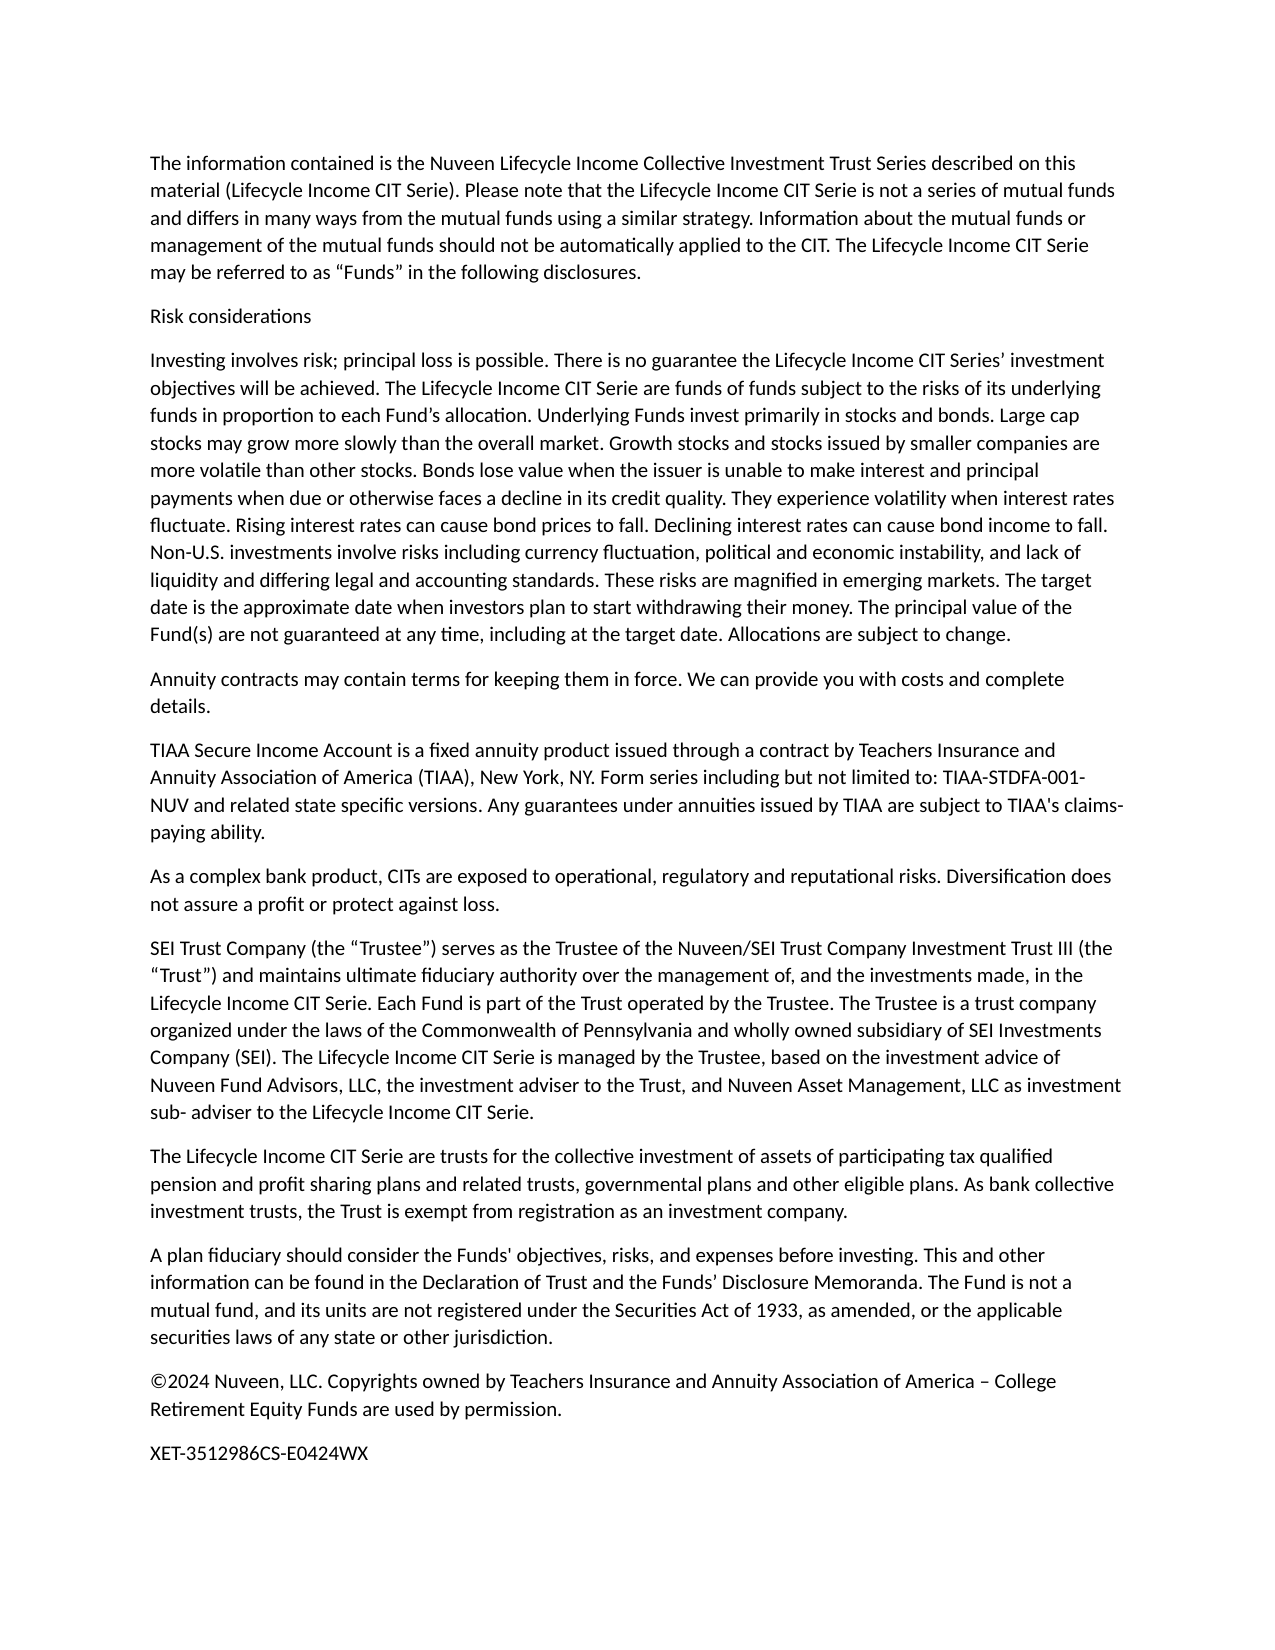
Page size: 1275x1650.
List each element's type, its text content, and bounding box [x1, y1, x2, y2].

text SEI Trust Company (the “Trustee”) serves as the Trustee of the Nuveen/SEI Trust Company Investment Trust III (the “Trust”) and maintains ultimate fiduciary authority over the management of, and the investments made, in the Lifecycle Income CIT Serie. Each Fund is part of the Trust operated by the Trustee. The Trustee is a trust company organized under the laws of the Commonwealth of Pennsylvania and wholly owned subsidiary of SEI Investments Company (SEI). The Lifecycle Income CIT Serie is managed by the Trustee, based on the investment advice of Nuveen Fund Advisors, LLC, the investment adviser to the Trust, and Nuveen Asset Management, LLC as investment sub- adviser to the Lifecycle Income CIT Serie. [150, 935, 1125, 1125]
text A plan fiduciary should consider the Funds' objectives, risks, and expenses before investing. This and other information can be found in the Declaration of Trust and the Funds’ Disclosure Memoranda. The Fund is not a mutual fund, and its units are not registered under the Securities Act of 1933, as amended, or the applicable securities laws of any state or other jurisdiction. [150, 1242, 1125, 1350]
text ©2024 Nuveen, LLC. Copyrights owned by Teachers Insurance and Annuity Association of America – College Retirement Equity Funds are used by permission. [150, 1368, 1125, 1421]
text XET-3512986CS-E0424WX [150, 1440, 1125, 1465]
text Annuity contracts may contain terms for keeping them in force. We can provide you with costs and complete details. [150, 666, 1125, 718]
text The Lifecycle Income CIT Serie are trusts for the collective investment of assets of participating tax qualified pension and profit sharing plans and related trusts, governmental plans and other eligible plans. As bank collective investment trusts, the Trust is exempt from registration as an investment company. [150, 1143, 1125, 1223]
text Investing involves risk; principal loss is possible. There is no guarantee the Lifecycle Income CIT Series’ investment objectives will be achieved. The Lifecycle Income CIT Serie are funds of funds subject to the risks of its underlying funds in proportion to each Fund’s allocation. Underlying Funds invest primarily in stocks and bonds. Large cap stocks may grow more slowly than the overall market. Growth stocks and stocks issued by smaller companies are more volatile than other stocks. Bonds lose value when the issuer is unable to make interest and principal payments when due or otherwise faces a decline in its credit quality. They experience volatility when interest rates fluctuate. Rising interest rates can cause bond prices to fall. Declining interest rates can cause bond income to fall. Non-U.S. investments involve risks including currency fluctuation, political and economic instability, and lack of liquidity and differing legal and accounting standards. These risks are magnified in emerging markets. The target date is the approximate date when investors plan to start withdrawing their money. The principal value of the Fund(s) are not guaranteed at any time, including at the target date. Allocations are subject to change. [150, 348, 1125, 647]
text TIAA Secure Income Account is a fixed annuity product issued through a contract by Teachers Insurance and Annuity Association of America (TIAA), New York, NY. Form series including but not limited to: TIAA-STDFA-001-NUV and related state specific versions. Any guarantees under annuities issued by TIAA are subject to TIAA's claims-paying ability. [150, 737, 1125, 845]
text The information contained is the Nuveen Lifecycle Income Collective Investment Trust Series described on this material (Lifecycle Income CIT Serie). Please note that the Lifecycle Income CIT Serie is not a series of mutual funds and differs in many ways from the mutual funds using a similar strategy. Information about the mutual funds or management of the mutual funds should not be automatically applied to the CIT. The Lifecycle Income CIT Serie may be referred to as “Funds” in the following disclosures. [150, 150, 1125, 285]
text As a complex bank product, CITs are exposed to operational, regulatory and reputational risks. Diversification does not assure a profit or protect against loss. [150, 863, 1125, 916]
text Risk considerations [150, 304, 1125, 329]
